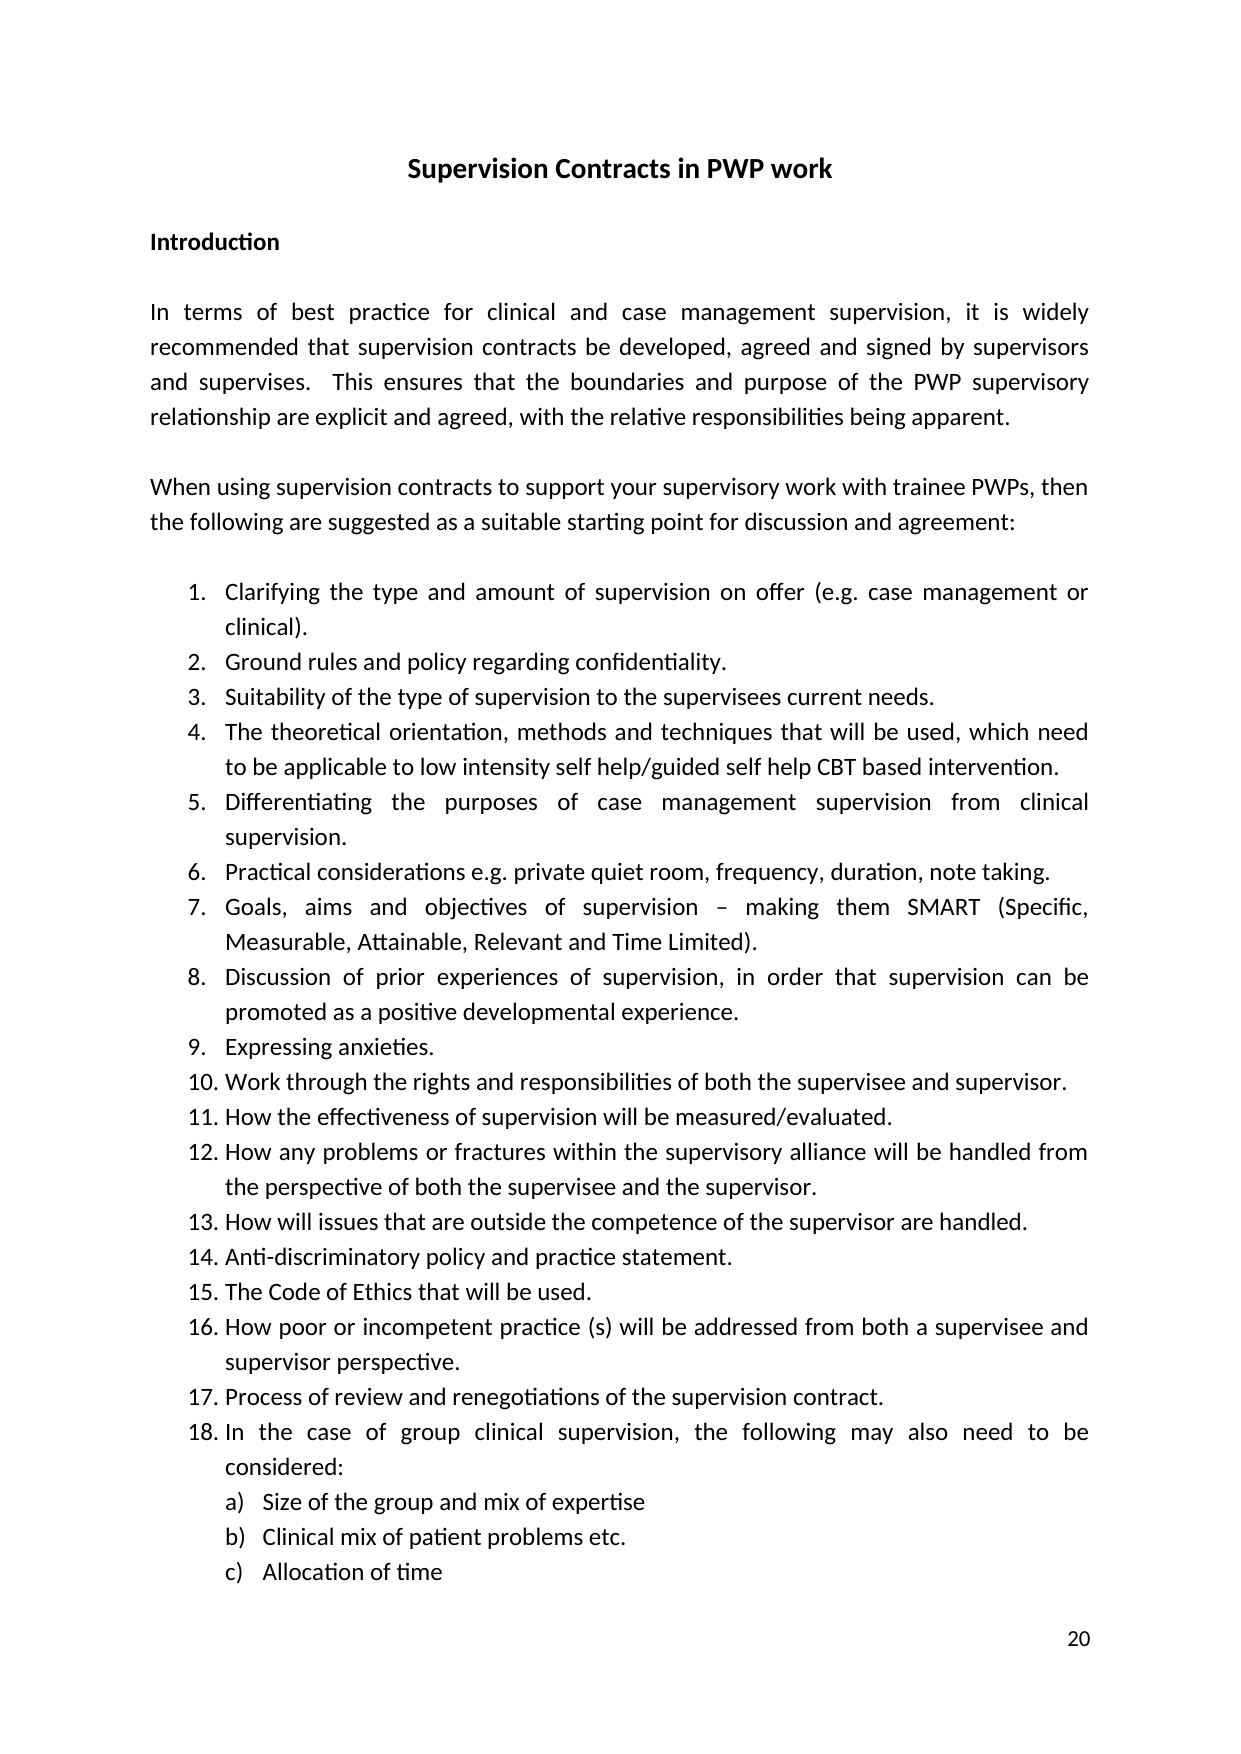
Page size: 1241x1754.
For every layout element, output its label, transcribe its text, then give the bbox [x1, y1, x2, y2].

text Introduction [150, 226, 1090, 256]
list Discussion of prior experiences of supervision, in order that supervision can be promoted as a positive developmental experience. [187, 961, 1090, 1026]
list Anti-discriminatory policy and practice statement. [187, 1241, 1090, 1271]
list How the effectiveness of supervision will be measured/evaluated. [187, 1101, 1090, 1131]
list Goals, aims and objectives of supervision – making them SMART (Specific, Measurable, Attainable, Relevant and Time Limited). [187, 891, 1090, 956]
list Differentiating the purposes of case management supervision from clinical supervision. [187, 786, 1090, 851]
list Ground rules and policy regarding confidentiality. [187, 646, 1090, 676]
list Clinical mix of patient problems etc. [225, 1521, 1090, 1551]
text Supervision Contracts in PWP work [150, 150, 1090, 186]
list How poor or incompetent practice (s) will be addressed from both a supervisee and supervisor perspective. [187, 1311, 1090, 1376]
list The theoretical orientation, methods and techniques that will be used, which need to be applicable to low intensity self help/guided self help CBT based intervention. [187, 716, 1090, 781]
list How any problems or fractures within the supervisory alliance will be handled from the perspective of both the supervisee and the supervisor. [187, 1136, 1090, 1201]
list Process of review and renegotiations of the supervision contract. [187, 1381, 1090, 1411]
list Practical considerations e.g. private quiet room, frequency, duration, note taking. [187, 856, 1090, 886]
list Work through the rights and responsibilities of both the supervisee and supervisor. [187, 1066, 1090, 1096]
list Suitability of the type of supervision to the supervisees current needs. [187, 681, 1090, 711]
list How will issues that are outside the competence of the supervisor are handled. [187, 1206, 1090, 1236]
list Size of the group and mix of expertise [225, 1486, 1090, 1516]
list Allocation of time [225, 1556, 1090, 1586]
list In the case of group clinical supervision, the following may also need to be considered: [187, 1416, 1090, 1481]
text In terms of best practice for clinical and case management supervision, it is widely recommended that supervision contracts be developed, agreed and signed by supervisors and supervises. This ensures that the boundaries and purpose of the PWP supervisory relationship are explicit and agreed, with the relative responsibilities being apparent. [150, 296, 1090, 431]
list The Code of Ethics that will be used. [187, 1276, 1090, 1306]
text When using supervision contracts to support your supervisory work with trainee PWPs, then the following are suggested as a suitable starting point for discussion and agreement: [150, 471, 1090, 536]
list Expressing anxieties. [187, 1031, 1090, 1061]
list Clarifying the type and amount of supervision on offer (e.g. case management or clinical). [187, 576, 1090, 641]
